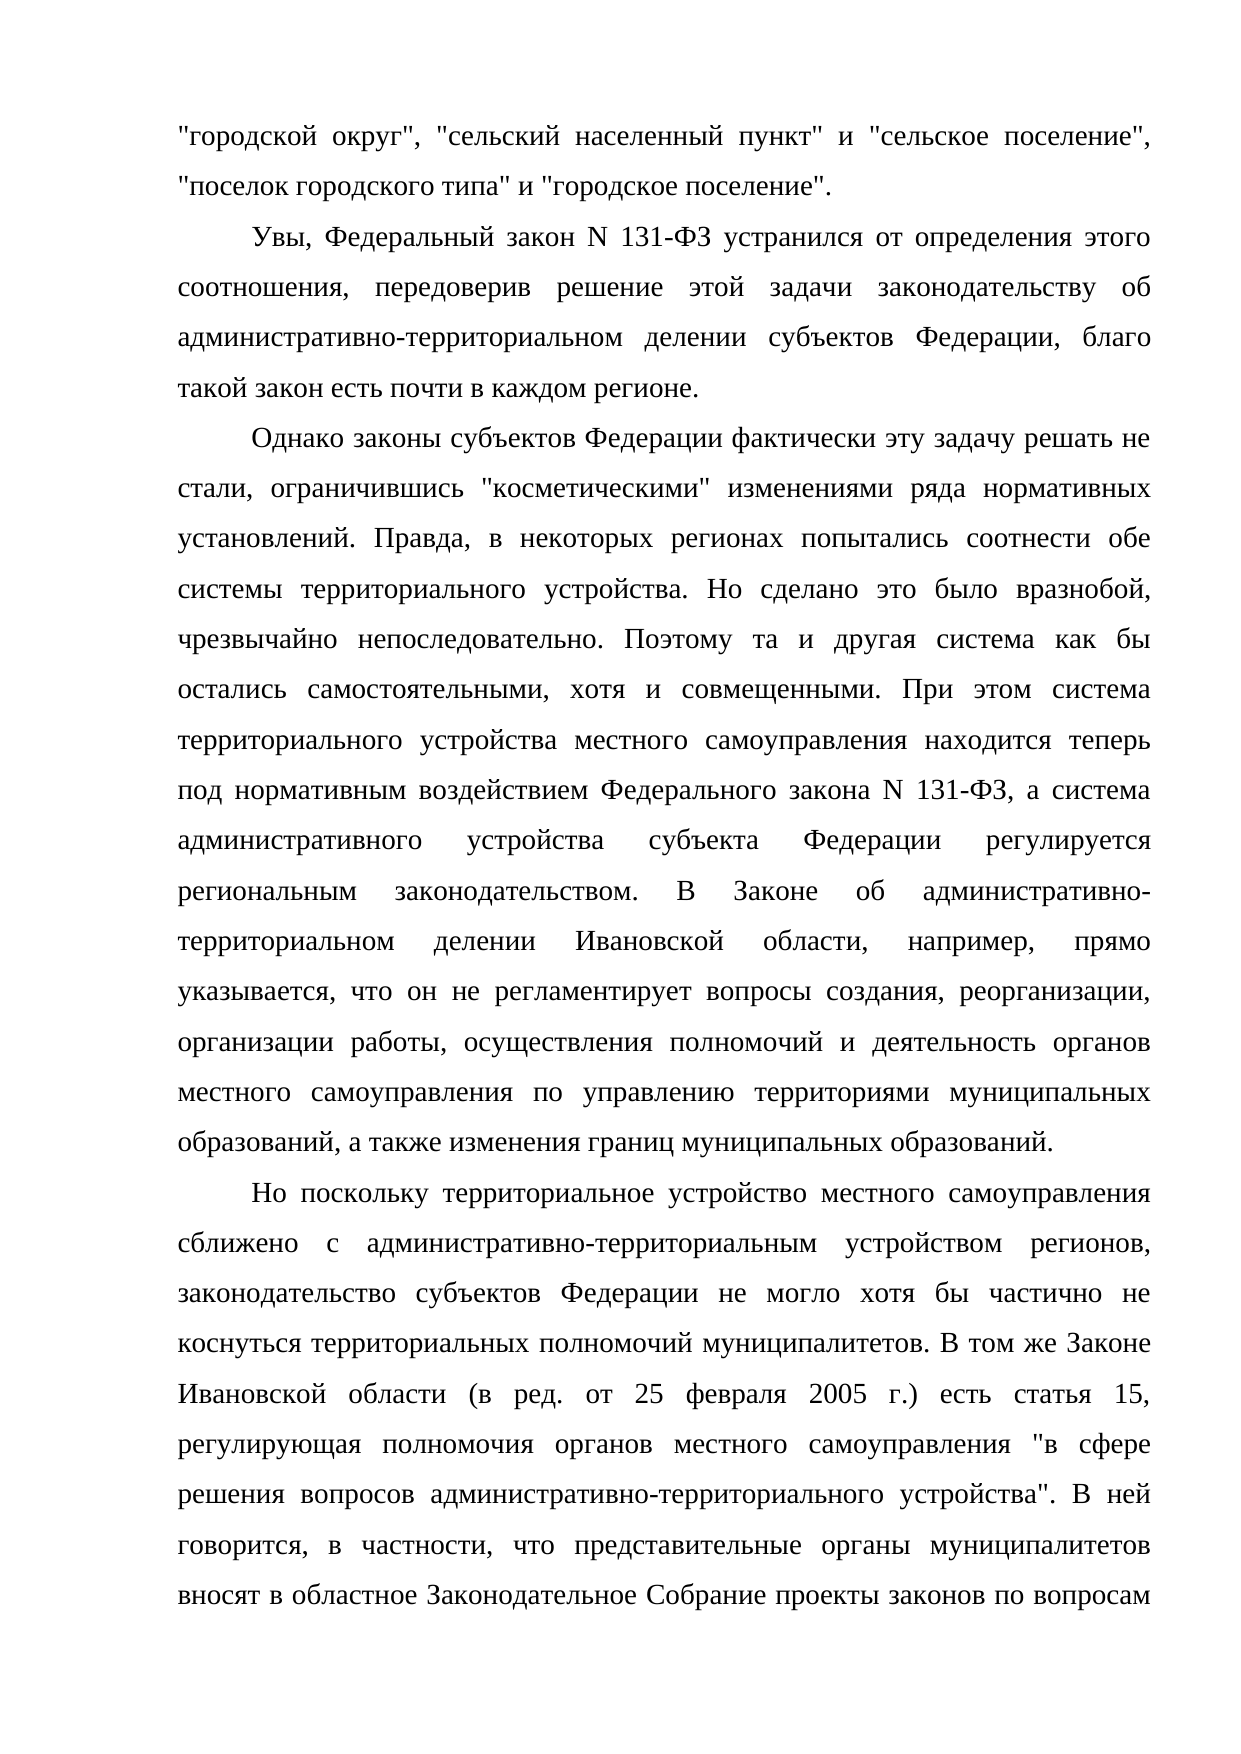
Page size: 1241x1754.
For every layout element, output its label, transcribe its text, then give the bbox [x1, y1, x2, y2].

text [177, 1175, 1152, 1611]
text Однако законы субъектов Федерации фактически эту задачу решать не стали, ограничившись "косметическими" изменениями ряда нормативных установлений. Правда, в некоторых регионах попытались соотнести обе системы территориального устройства. Но сделано это было вразнобой, чрезвычайно непоследовательно. Поэтому та и другая система как бы остались самостоятельными, хотя и совмещенными. При этом система территориального устройства местного самоуправления находится теперь под нормативным воздействием Федерального закона N 131-ФЗ, а система административного устройства субъекта Федерации регулируется региональным законодательством. В Законе об административно-территориальном делении Ивановской области, например, прямо указывается, что он не регламентирует вопросы создания, реорганизации, организации работы, осуществления полномочий и деятельность органов местного самоуправления по управлению территориями муниципальных образований, а также изменения границ муниципальных образований. [177, 420, 1152, 1158]
text Увы, Федеральный закон N 131-ФЗ устранился от определения этого соотношения, передоверив решение этой задачи законодательству об административно-территориальном делении субъектов Федерации, благо такой закон есть почти в каждом регионе. [177, 219, 1152, 403]
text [177, 118, 1152, 202]
